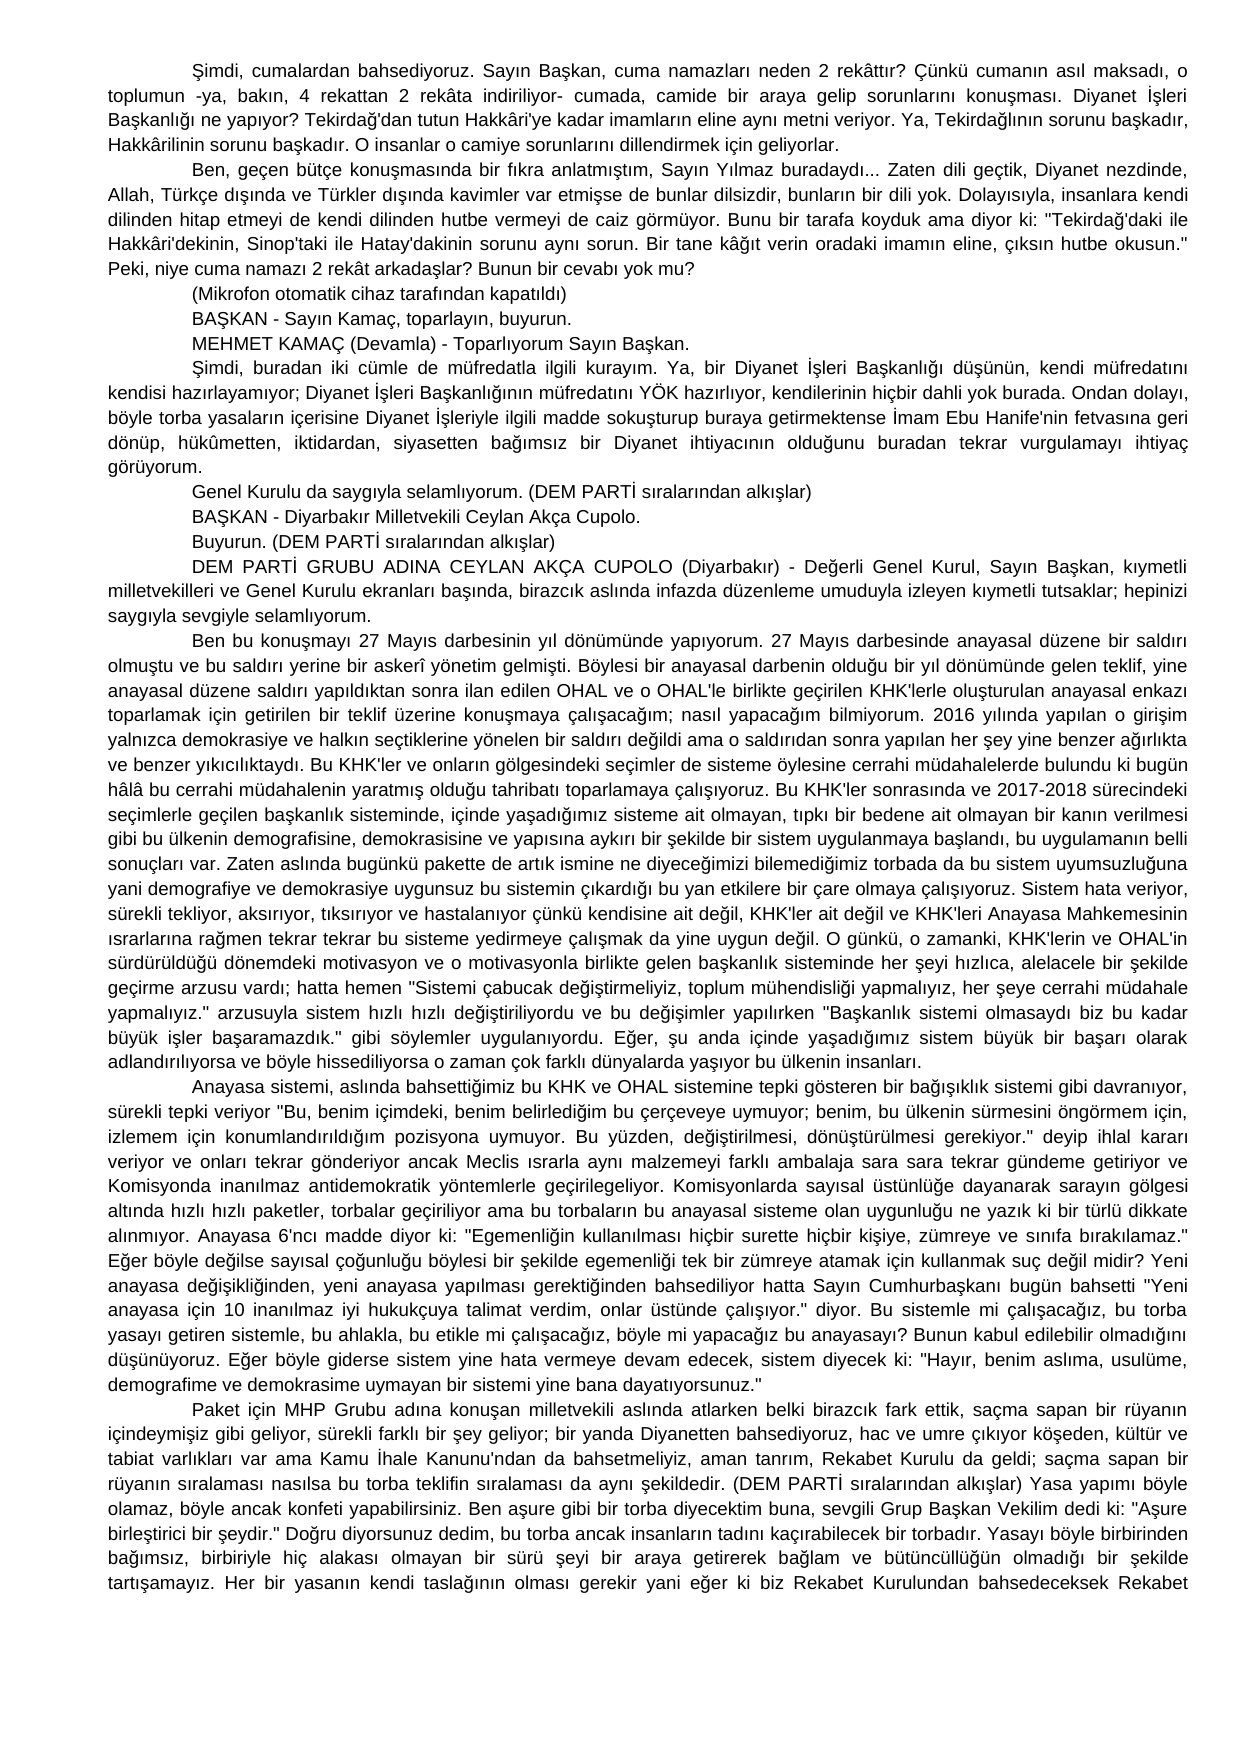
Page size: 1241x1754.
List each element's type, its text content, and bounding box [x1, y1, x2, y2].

text (Mikrofon otomatik cihaz tarafından kapatıldı) [108, 283, 1189, 304]
text Ben bu konuşmayı 27 Mayıs darbesinin yıl dönümünde yapıyorum. 27 Mayıs darbesinde anayasal düzene bir saldırı olmuştu ve bu saldırı yerine bir askerî yönetim gelmişti. Böylesi bir anayasal darbenin olduğu bir yıl dönümünde gelen teklif, yine anayasal düzene saldırı yapıldıktan sonra ilan edilen OHAL ve o OHAL'le birlikte geçirilen KHK'lerle oluşturulan anayasal enkazı toparlamak için getirilen bir teklif üzerine konuşmaya çalışacağım; nasıl yapacağım bilmiyorum. 2016 yılında yapılan o girişim yalnızca demokrasiye ve halkın seçtiklerine yönelen bir saldırı değildi ama o saldırıdan sonra yapılan her şey yine benzer ağırlıkta ve benzer yıkıcılıktaydı. Bu KHK'ler ve onların gölgesindeki seçimler de sisteme öylesine cerrahi müdahalelerde bulundu ki bugün hâlâ bu cerrahi müdahalenin yaratmış olduğu tahribatı toparlamaya çalışıyoruz. Bu KHK'ler sonrasında ve 2017-2018 sürecindeki seçimlerle geçilen başkanlık sisteminde, içinde yaşadığımız sisteme ait olmayan, tıpkı bir bedene ait olmayan bir kanın verilmesi gibi bu ülkenin demografisine, demokrasisine ve yapısına aykırı bir şekilde bir sistem uygulanmaya başlandı, bu uygulamanın belli sonuçları var. Zaten aslında bugünkü pakette de artık ismine ne diyeceğimizi bilemediğimiz torbada da bu sistem uyumsuzluğuna yani demografiye ve demokrasiye uygunsuz bu sistemin çıkardığı bu yan etkilere bir çare olmaya çalışıyoruz. Sistem hata veriyor, sürekli tekliyor, aksırıyor, tıksırıyor ve hastalanıyor çünkü kendisine ait değil, KHK'ler ait değil ve KHK'leri Anayasa Mahkemesinin ısrarlarına rağmen tekrar tekrar bu sisteme yedirmeye çalışmak da yine uygun değil. O günkü, o zamanki, KHK'lerin ve OHAL'in sürdürüldüğü dönemdeki motivasyon ve o motivasyonla birlikte gelen başkanlık sisteminde her şeyi hızlıca, alelacele bir şekilde geçirme arzusu vardı; hatta hemen "Sistemi çabucak değiştirmeliyiz, toplum mühendisliği yapmalıyız, her şeye cerrahi müdahale yapmalıyız." arzusuyla sistem hızlı hızlı değiştiriliyordu ve bu değişimler yapılırken "Başkanlık sistemi olmasaydı biz bu kadar büyük işler başaramazdık." gibi söylemler uygulanıyordu. Eğer, şu anda içinde yaşadığımız sistem büyük bir başarı olarak adlandırılıyorsa ve böyle hissediliyorsa o zaman çok farklı dünyalarda yaşıyor bu ülkenin insanları. [108, 630, 1189, 1073]
text Buyurun. (DEM PARTİ sıralarından alkışlar) [108, 531, 1189, 552]
text Şimdi, buradan iki cümle de müfredatla ilgili kurayım. Ya, bir Diyanet İşleri Başkanlığı düşünün, kendi müfredatını kendisi hazırlayamıyor; Diyanet İşleri Başkanlığının müfredatını YÖK hazırlıyor, kendilerinin hiçbir dahli yok burada. Ondan dolayı, böyle torba yasaların içerisine Diyanet İşleriyle ilgili madde sokuşturup buraya getirmektense İmam Ebu Hanife'nin fetvasına geri dönüp, hükûmetten, iktidardan, siyasetten bağımsız bir Diyanet ihtiyacının olduğunu buradan tekrar vurgulamayı ihtiyaç görüyorum. [108, 357, 1189, 478]
text BAŞKAN - Sayın Kamaç, toparlayın, buyurun. [108, 308, 1189, 329]
text Ben, geçen bütçe konuşmasında bir fıkra anlatmıştım, Sayın Yılmaz buradaydı... Zaten dili geçtik, Diyanet nezdinde, Allah, Türkçe dışında ve Türkler dışında kavimler var etmişse de bunlar dilsizdir, bunların bir dili yok. Dolayısıyla, insanlara kendi dilinden hitap etmeyi de kendi dilinden hutbe vermeyi de caiz görmüyor. Bunu bir tarafa koyduk ama diyor ki: "Tekirdağ'daki ile Hakkâri'dekinin, Sinop'taki ile Hatay'dakinin sorunu aynı sorun. Bir tane kâğıt verin oradaki imamın eline, çıksın hutbe okusun." Peki, niye cuma namazı 2 rekât arkadaşlar? Bunun bir cevabı yok mu? [108, 159, 1189, 279]
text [108, 1398, 1189, 1593]
text BAŞKAN - Diyarbakır Milletvekili Ceylan Akça Cupolo. [108, 506, 1189, 527]
text Şimdi, cumalardan bahsediyoruz. Sayın Başkan, cuma namazları neden 2 rekâttır? Çünkü cumanın asıl maksadı, o toplumun -ya, bakın, 4 rekattan 2 rekâta indiriliyor- cumada, camide bir araya gelip sorunlarını konuşması. Diyanet İşleri Başkanlığı ne yapıyor? Tekirdağ'dan tutun Hakkâri'ye kadar imamların eline aynı metni veriyor. Ya, Tekirdağlının sorunu başkadır, Hakkârilinin sorunu başkadır. O insanlar o camiye sorunlarını dillendirmek için geliyorlar. [108, 60, 1189, 156]
text MEHMET KAMAÇ (Devamla) - Toparlıyorum Sayın Başkan. [108, 332, 1189, 354]
text DEM PARTİ GRUBU ADINA CEYLAN AKÇA CUPOLO (Diyarbakır) - Değerli Genel Kurul, Sayın Başkan, kıymetli milletvekilleri ve Genel Kurulu ekranları başında, birazcık aslında infazda düzenleme umuduyla izleyen kıymetli tutsaklar; hepinizi saygıyla sevgiyle selamlıyorum. [108, 556, 1189, 627]
text Genel Kurulu da saygıyla selamlıyorum. (DEM PARTİ sıralarından alkışlar) [108, 481, 1189, 503]
text Anayasa sistemi, aslında bahsettiğimiz bu KHK ve OHAL sistemine tepki gösteren bir bağışıklık sistemi gibi davranıyor, sürekli tepki veriyor "Bu, benim içimdeki, benim belirlediğim bu çerçeveye uymuyor; benim, bu ülkenin sürmesini öngörmem için, izlemem için konumlandırıldığım pozisyona uymuyor. Bu yüzden, değiştirilmesi, dönüştürülmesi gerekiyor." deyip ihlal kararı veriyor ve onları tekrar gönderiyor ancak Meclis ısrarla aynı malzemeyi farklı ambalaja sara sara tekrar gündeme getiriyor ve Komisyonda inanılmaz antidemokratik yöntemlerle geçirilegeliyor. Komisyonlarda sayısal üstünlüğe dayanarak sarayın gölgesi altında hızlı hızlı paketler, torbalar geçiriliyor ama bu torbaların bu anayasal sisteme olan uygunluğu ne yazık ki bir türlü dikkate alınmıyor. Anayasa 6'ncı madde diyor ki: "Egemenliğin kullanılması hiçbir surette hiçbir kişiye, zümreye ve sınıfa bırakılamaz." Eğer böyle değilse sayısal çoğunluğu böylesi bir şekilde egemenliği tek bir zümreye atamak için kullanmak suç değil midir? Yeni anayasa değişikliğinden, yeni anayasa yapılması gerektiğinden bahsediliyor hatta Sayın Cumhurbaşkanı bugün bahsetti "Yeni anayasa için 10 inanılmaz iyi hukukçuya talimat verdim, onlar üstünde çalışıyor." diyor. Bu sistemle mi çalışacağız, bu torba yasayı getiren sistemle, bu ahlakla, bu etikle mi çalışacağız, böyle mi yapacağız bu anayasayı? Bunun kabul edilebilir olmadığını düşünüyoruz. Eğer böyle giderse sistem yine hata vermeye devam edecek, sistem diyecek ki: "Hayır, benim aslıma, usulüme, demografime ve demokrasime uymayan bir sistemi yine bana dayatıyorsunuz." [108, 1076, 1189, 1395]
